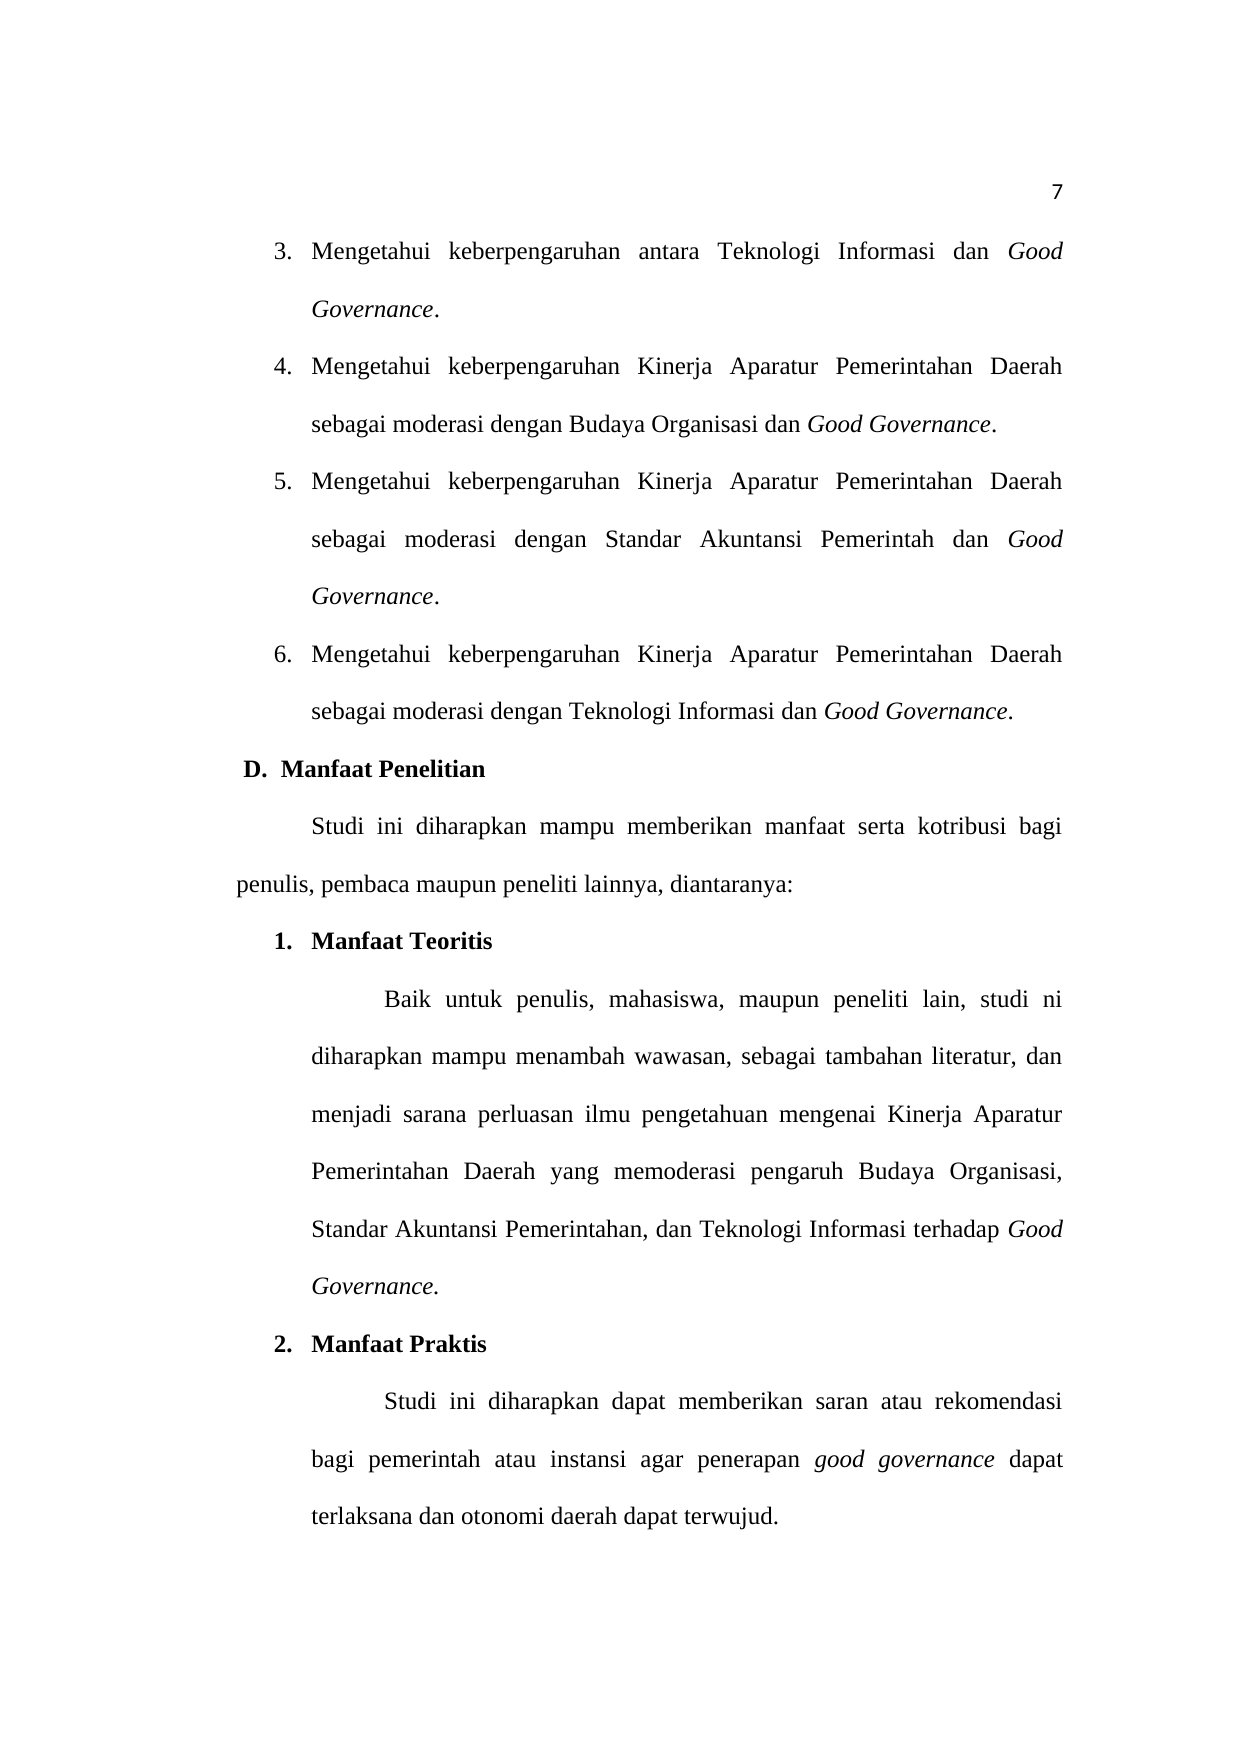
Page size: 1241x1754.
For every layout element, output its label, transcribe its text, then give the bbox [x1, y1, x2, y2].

list Manfaat Teoritis [274, 926, 1063, 955]
list Mengetahui keberpengaruhan antara Teknologi Informasi dan Good Governance. [274, 236, 1063, 322]
list Baik untuk penulis, mahasiswa, maupun peneliti lain, studi ni diharapkan mampu menambah wawasan, sebagai tambahan literatur, dan menjadi sarana perluasan ilmu pengetahuan mengenai Kinerja Aparatur Pemerintahan Daerah yang memoderasi pengaruh Budaya Organisasi, Standar Akuntansi Pemerintahan, dan Teknologi Informasi terhadap Good Governance. [311, 984, 1063, 1300]
list Studi ini diharapkan dapat memberikan saran atau rekomendasi bagi pemerintah atau instansi agar penerapan good governance dapat terlaksana dan otonomi daerah dapat terwujud. [311, 1386, 1063, 1530]
subtitle Manfaat Penelitian [243, 754, 1063, 782]
text Studi ini diharapkan mampu memberikan manfaat serta kotribusi bagi penulis, pembaca maupun peneliti lainnya, diantaranya: [236, 811, 1063, 897]
list Mengetahui keberpengaruhan Kinerja Aparatur Pemerintahan Daerah sebagai moderasi dengan Teknologi Informasi dan Good Governance. [274, 639, 1063, 725]
list Mengetahui keberpengaruhan Kinerja Aparatur Pemerintahan Daerah sebagai moderasi dengan Standar Akuntansi Pemerintah dan Good Governance. [274, 466, 1063, 610]
list Manfaat Praktis [274, 1329, 1063, 1357]
list Mengetahui keberpengaruhan Kinerja Aparatur Pemerintahan Daerah sebagai moderasi dengan Budaya Organisasi dan Good Governance. [274, 351, 1063, 437]
